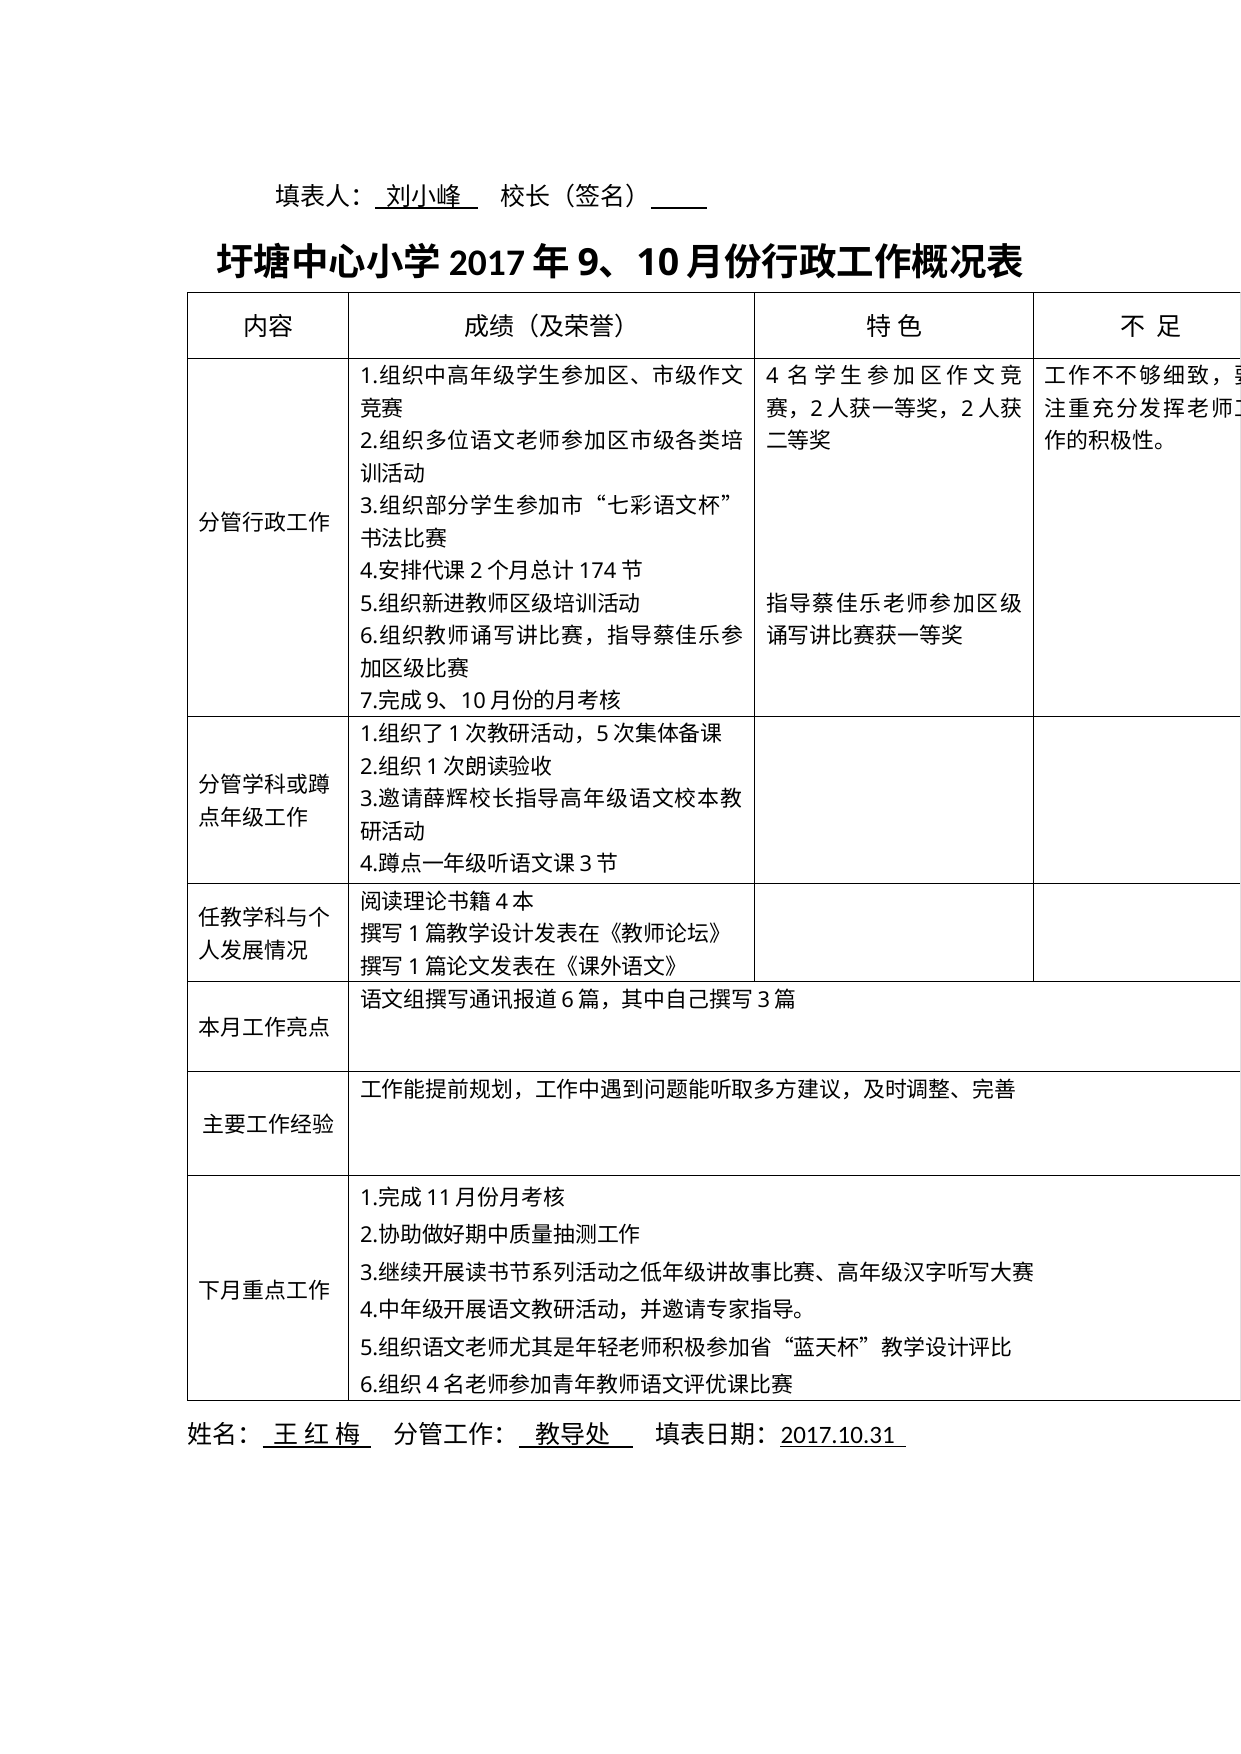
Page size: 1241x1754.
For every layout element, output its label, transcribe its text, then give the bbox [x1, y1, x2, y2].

text 姓名： 王 红 梅 分管工作： 教导处 填表日期：2017.10.31 [187, 1401, 1053, 1466]
table_cell 任教学科与个人发展情况 [188, 884, 348, 981]
table_cell 阅读理论书籍4本 撰写1篇教学设计发表在《教师论坛》 撰写1篇论文发表在《课外语文》 [349, 884, 754, 981]
table_cell 语文组撰写通讯报道6篇，其中自己撰写3篇 [349, 982, 1240, 1071]
table_cell 1.组织中高年级学生参加区、市级作文竞赛 2.组织多位语文老师参加区市级各类培训活动 3.组织部分学生参加市“七彩语文杯”书法比赛 4.安排代课2个月总计174节 5.组织新进教师区级培训活动 6.组织教师诵写讲比赛，指导蔡佳乐参加区级比赛 7.完成9、10月份的月考核 [349, 359, 754, 716]
table_cell 下月重点工作 [188, 1176, 348, 1400]
table_cell 1.完成11月份月考核 2.协助做好期中质量抽测工作 3.继续开展读书节系列活动之低年级讲故事比赛、高年级汉字听写大赛 4.中年级开展语文教研活动，并邀请专家指导。 5.组织语文老师尤其是年轻老师积极参加省“蓝天杯”教学设计评比 6.组织4名老师参加青年教师语文评优课比赛 [349, 1176, 1240, 1400]
table_header 成绩（及荣誉） [349, 293, 754, 357]
table_header 不 足 [1034, 293, 1240, 357]
text 填表人： 刘小峰 校长（签名） [187, 162, 1053, 227]
table_cell 分管行政工作 [188, 359, 348, 716]
table_cell 本月工作亮点 [188, 982, 348, 1071]
table_header 内容 [188, 293, 348, 357]
table_cell [1034, 884, 1240, 981]
table_header 特 色 [755, 293, 1033, 357]
table_cell [755, 717, 1033, 883]
table_cell [755, 884, 1033, 981]
table_cell 组织了1次教研活动，5次集体备课 组织1次朗读验收 邀请薛辉校长指导高年级语文校本教研活动 4.蹲点一年级听语文课3节 [349, 717, 754, 883]
table_cell 主要工作经验 [188, 1072, 348, 1174]
table_cell [1034, 717, 1240, 883]
table_cell 分管学科或蹲点年级工作 [188, 717, 348, 883]
table_cell 4名学生参加区作文竞赛，2人获一等奖，2人获二等奖 指导蔡佳乐老师参加区级诵写讲比赛获一等奖 [755, 359, 1033, 716]
table_cell 工作不不够细致，要注重充分发挥老师工作的积极性。 [1034, 359, 1240, 716]
table_cell 工作能提前规划，工作中遇到问题能听取多方建议，及时调整、完善 [349, 1072, 1240, 1174]
text 圩塘中心小学2017年9、10月份行政工作概况表 [187, 227, 1053, 292]
